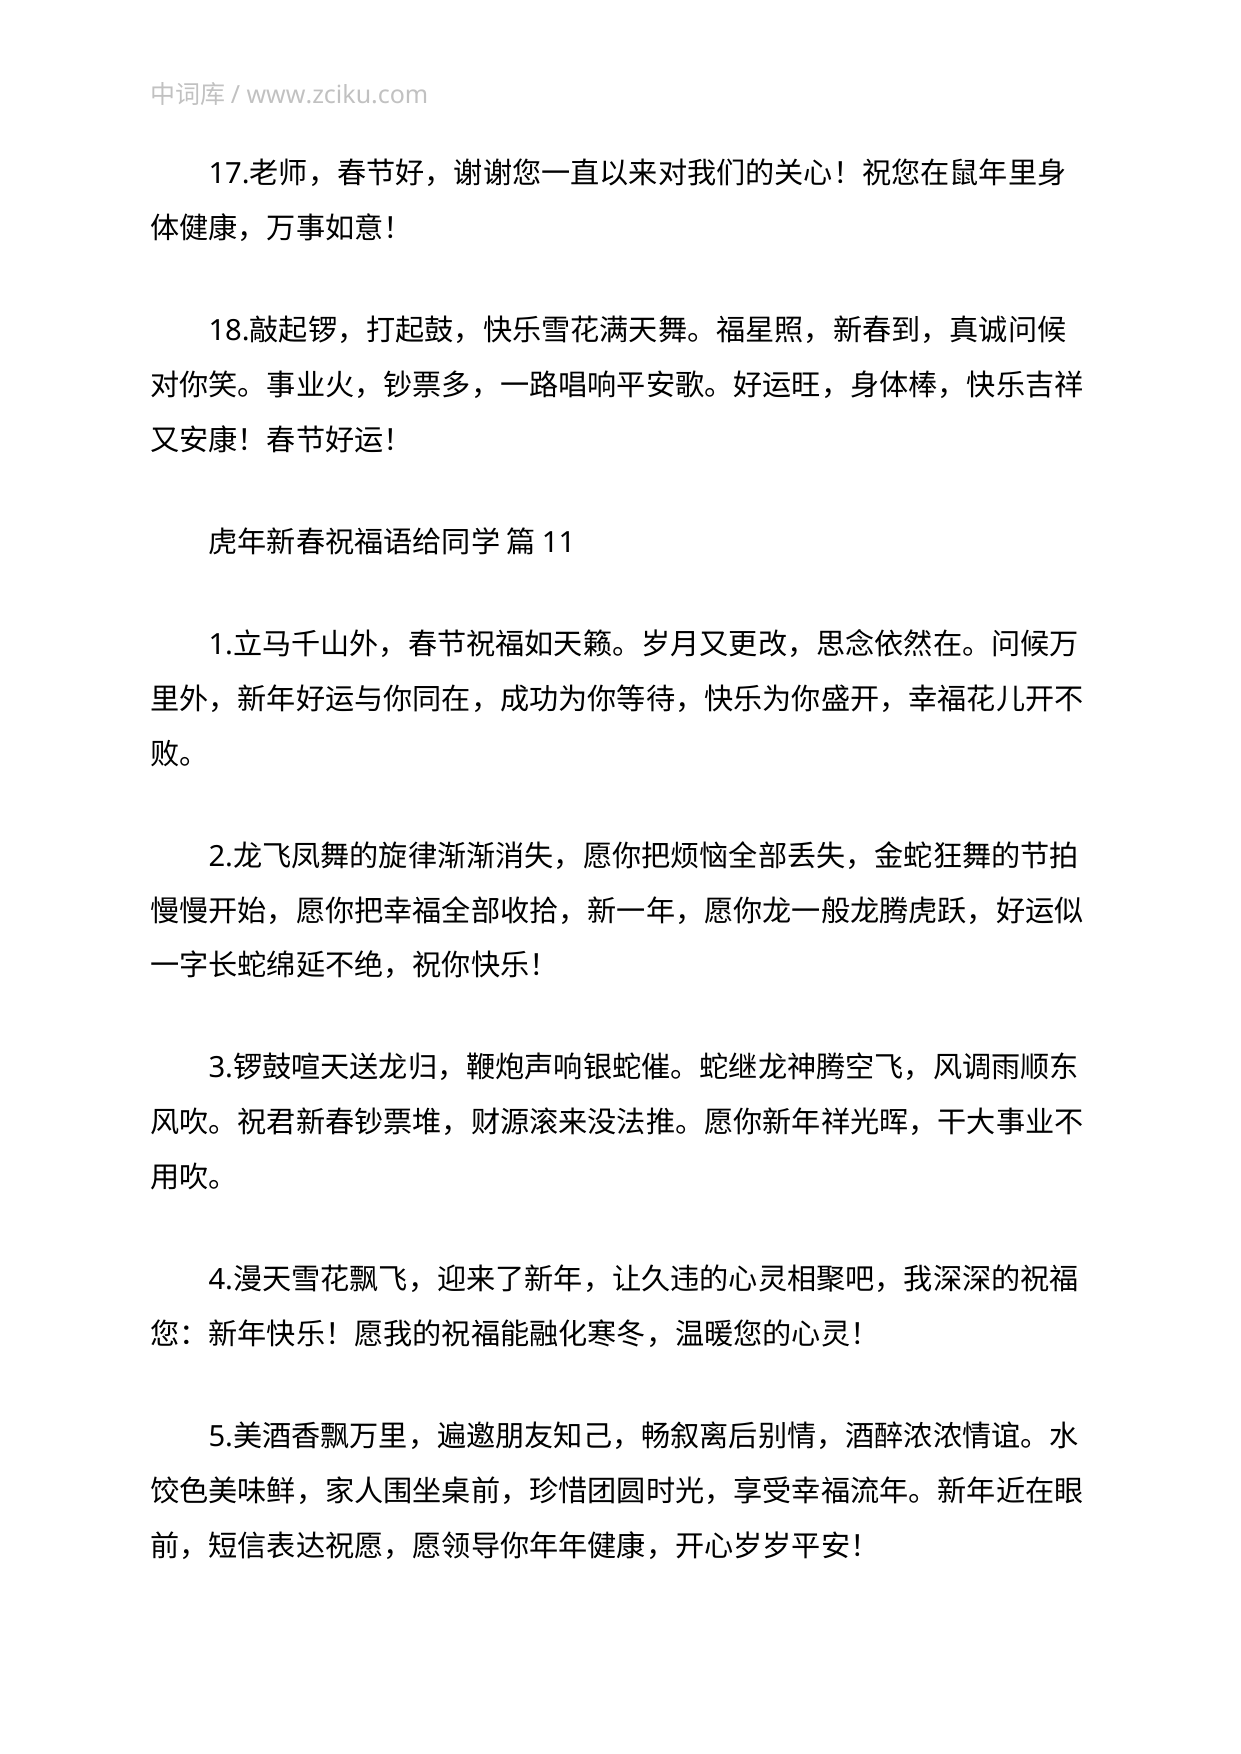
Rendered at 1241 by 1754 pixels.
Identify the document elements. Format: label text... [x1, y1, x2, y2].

text 17.老师，春节好，谢谢您一直以来对我们的关心！祝您在鼠年里身体健康，万事如意！ [150, 150, 1090, 247]
text 18.敲起锣，打起鼓，快乐雪花满天舞。福星照，新春到，真诚问候对你笑。事业火，钞票多，一路唱响平安歌。好运旺，身体棒，快乐吉祥又安康！春节好运！ [150, 307, 1090, 459]
text 2.龙飞凤舞的旋律渐渐消失，愿你把烦恼全部丢失，金蛇狂舞的节拍慢慢开始，愿你把幸福全部收拾，新一年，愿你龙一般龙腾虎跃，好运似一字长蛇绵延不绝，祝你快乐！ [150, 832, 1090, 984]
text 5.美酒香飘万里，遍邀朋友知己，畅叙离后别情，酒醉浓浓情谊。水饺色美味鲜，家人围坐桌前，珍惜团圆时光，享受幸福流年。新年近在眼前，短信表达祝愿，愿领导你年年健康，开心岁岁平安！ [150, 1412, 1090, 1564]
text 虎年新春祝福语给同学 篇11 [150, 518, 1090, 561]
text 4.漫天雪花飘飞，迎来了新年，让久违的心灵相聚吧，我深深的祝福您：新年快乐！愿我的祝福能融化寒冬，温暖您的心灵！ [150, 1255, 1090, 1353]
text 1.立马千山外，春节祝福如天籁。岁月又更改，思念依然在。问候万里外，新年好运与你同在，成功为你等待，快乐为你盛开，幸福花儿开不败。 [150, 620, 1090, 773]
text 3.锣鼓喧天送龙归，鞭炮声响银蛇催。蛇继龙神腾空飞，风调雨顺东风吹。祝君新春钞票堆，财源滚来没法推。愿你新年祥光晖，干大事业不用吹。 [150, 1044, 1090, 1196]
